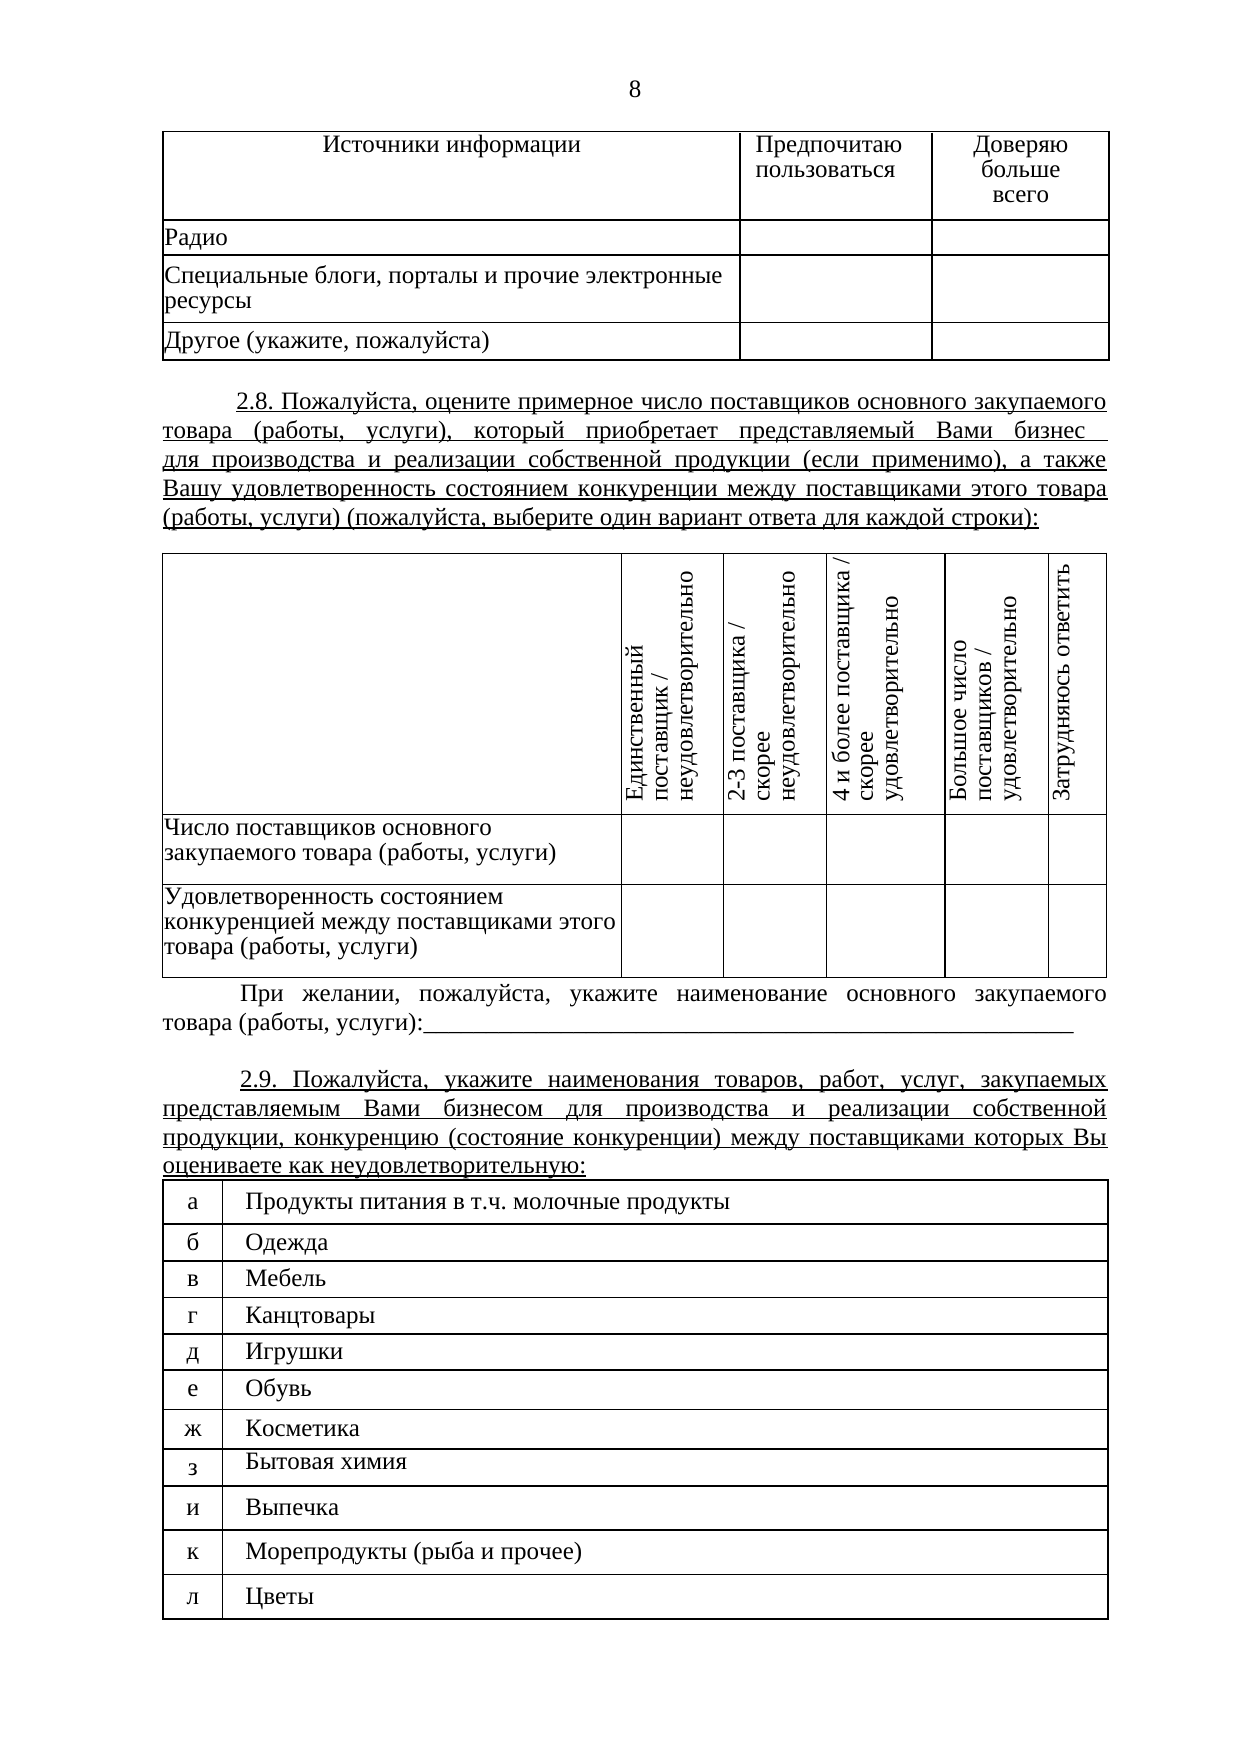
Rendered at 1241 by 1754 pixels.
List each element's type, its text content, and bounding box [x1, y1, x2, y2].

table_header 2-3 поставщика / скорее неудовлетворительно [724, 554, 826, 814]
table_cell Удовлетворенность состоянием конкуренцией между поставщиками этого товара (работы, услуги) [163, 885, 621, 977]
table_cell [933, 323, 1108, 359]
table_cell [946, 815, 1048, 884]
table_header 4 и более поставщика / скорее удовлетворительно [827, 554, 944, 814]
text 2.9. Пожалуйста, укажите наименования товаров, работ, услуг, закупаемых представляемым Вами бизнесом для производства и реализации собственной продукции, конкуренцию (состояние конкуренции) между поставщиками которых Вы оцениваете как неудовлетворительную: [162, 1148, 1107, 1179]
text 2.8. Пожалуйста, оцените примерное число поставщиков основного закупаемого товара (работы, услуги), который приобретает представляемый Вами бизнес для производства и реализации собственной продукции (если применимо), а также Вашу удовлетворенность состоянием конкуренции между поставщиками этого товара (работы, услуги) (пожалуйста, выберите один вариант ответа для каждой строки): [162, 471, 1107, 498]
table_cell [741, 221, 931, 254]
table_cell г [164, 1298, 222, 1333]
table_cell Игрушки [223, 1335, 1107, 1369]
table_header а [164, 1181, 222, 1223]
table_cell Выпечка [223, 1487, 1107, 1529]
text 2.8. Пожалуйста, оцените примерное число поставщиков основного закупаемого товара (работы, услуги), который приобретает представляемый Вами бизнес для производства и реализации собственной продукции (если применимо), а также Вашу удовлетворенность состоянием конкуренции между поставщиками этого товара (работы, услуги) (пожалуйста, выберите один вариант ответа для каждой строки): [162, 386, 1107, 440]
table_cell [933, 256, 1108, 322]
text 2.8. Пожалуйста, оцените примерное число поставщиков основного закупаемого товара (работы, услуги), который приобретает представляемый Вами бизнес для производства и реализации собственной продукции (если применимо), а также Вашу удовлетворенность состоянием конкуренции между поставщиками этого товара (работы, услуги) (пожалуйста, выберите один вариант ответа для каждой строки): [162, 441, 1107, 469]
table_cell Бытовая химия [223, 1450, 1107, 1485]
table_cell ж [164, 1410, 222, 1448]
table_cell [741, 323, 931, 359]
table_header [163, 554, 621, 814]
table_cell е [164, 1371, 222, 1408]
table_cell Цветы [223, 1575, 1107, 1618]
table_cell б [164, 1225, 222, 1260]
table_cell [741, 256, 931, 322]
table_cell Канцтовары [223, 1298, 1107, 1333]
table_header Большое число поставщиков / удовлетворительно [946, 554, 1048, 814]
table_cell Косметика [223, 1410, 1107, 1448]
table_cell Специальные блоги, порталы и прочие электронные ресурсы [164, 256, 739, 322]
table_cell Морепродукты (рыба и прочее) [223, 1531, 1107, 1574]
table_cell [827, 885, 944, 977]
table_header Предпочитаю пользоваться [741, 132, 932, 219]
table_cell [933, 221, 1108, 254]
table_header Продукты питания в т.ч. молочные продукты [223, 1181, 1107, 1223]
table_header Затрудняюсь ответить [1049, 554, 1106, 814]
table_cell Радио [164, 221, 739, 254]
table_cell Обувь [223, 1371, 1107, 1408]
table_cell Число поставщиков основного закупаемого товара (работы, услуги) [163, 815, 621, 884]
table_cell [724, 885, 826, 977]
table_cell [827, 815, 944, 884]
text 2.9. Пожалуйста, укажите наименования товаров, работ, услуг, закупаемых представляемым Вами бизнесом для производства и реализации собственной продукции, конкуренцию (состояние конкуренции) между поставщиками которых Вы оцениваете как неудовлетворительную: [162, 1064, 1107, 1118]
table_cell [622, 885, 723, 977]
table_cell [724, 815, 826, 884]
table_cell з [164, 1450, 222, 1485]
table_cell к [164, 1531, 222, 1574]
table_cell л [164, 1575, 222, 1618]
table_cell д [164, 1335, 222, 1369]
table_cell в [164, 1262, 222, 1296]
table_cell [1049, 885, 1106, 977]
table_cell Другое (укажите, пожалуйста) [164, 323, 739, 359]
table_cell [622, 815, 723, 884]
table_cell и [164, 1487, 222, 1529]
table_header Доверяю больше всего [933, 132, 1108, 219]
text При желании, пожалуйста, укажите наименование основного закупаемого товара (работы, услуги):____________________________________________________ [162, 978, 1107, 1035]
table_header Источники информации [164, 132, 740, 219]
text 2.8. Пожалуйста, оцените примерное число поставщиков основного закупаемого товара (работы, услуги), который приобретает представляемый Вами бизнес для производства и реализации собственной продукции (если применимо), а также Вашу удовлетворенность состоянием конкуренции между поставщиками этого товара (работы, услуги) (пожалуйста, выберите один вариант ответа для каждой строки): [162, 499, 1107, 532]
table_header Единственный поставщик / неудовлетворительно [622, 554, 723, 814]
table_cell Одежда [223, 1225, 1107, 1260]
table_cell [946, 885, 1048, 977]
table_cell [1049, 815, 1106, 884]
text 2.9. Пожалуйста, укажите наименования товаров, работ, услуг, закупаемых представляемым Вами бизнесом для производства и реализации собственной продукции, конкуренцию (состояние конкуренции) между поставщиками которых Вы оцениваете как неудовлетворительную: [162, 1119, 1107, 1147]
table_cell Мебель [223, 1262, 1107, 1296]
